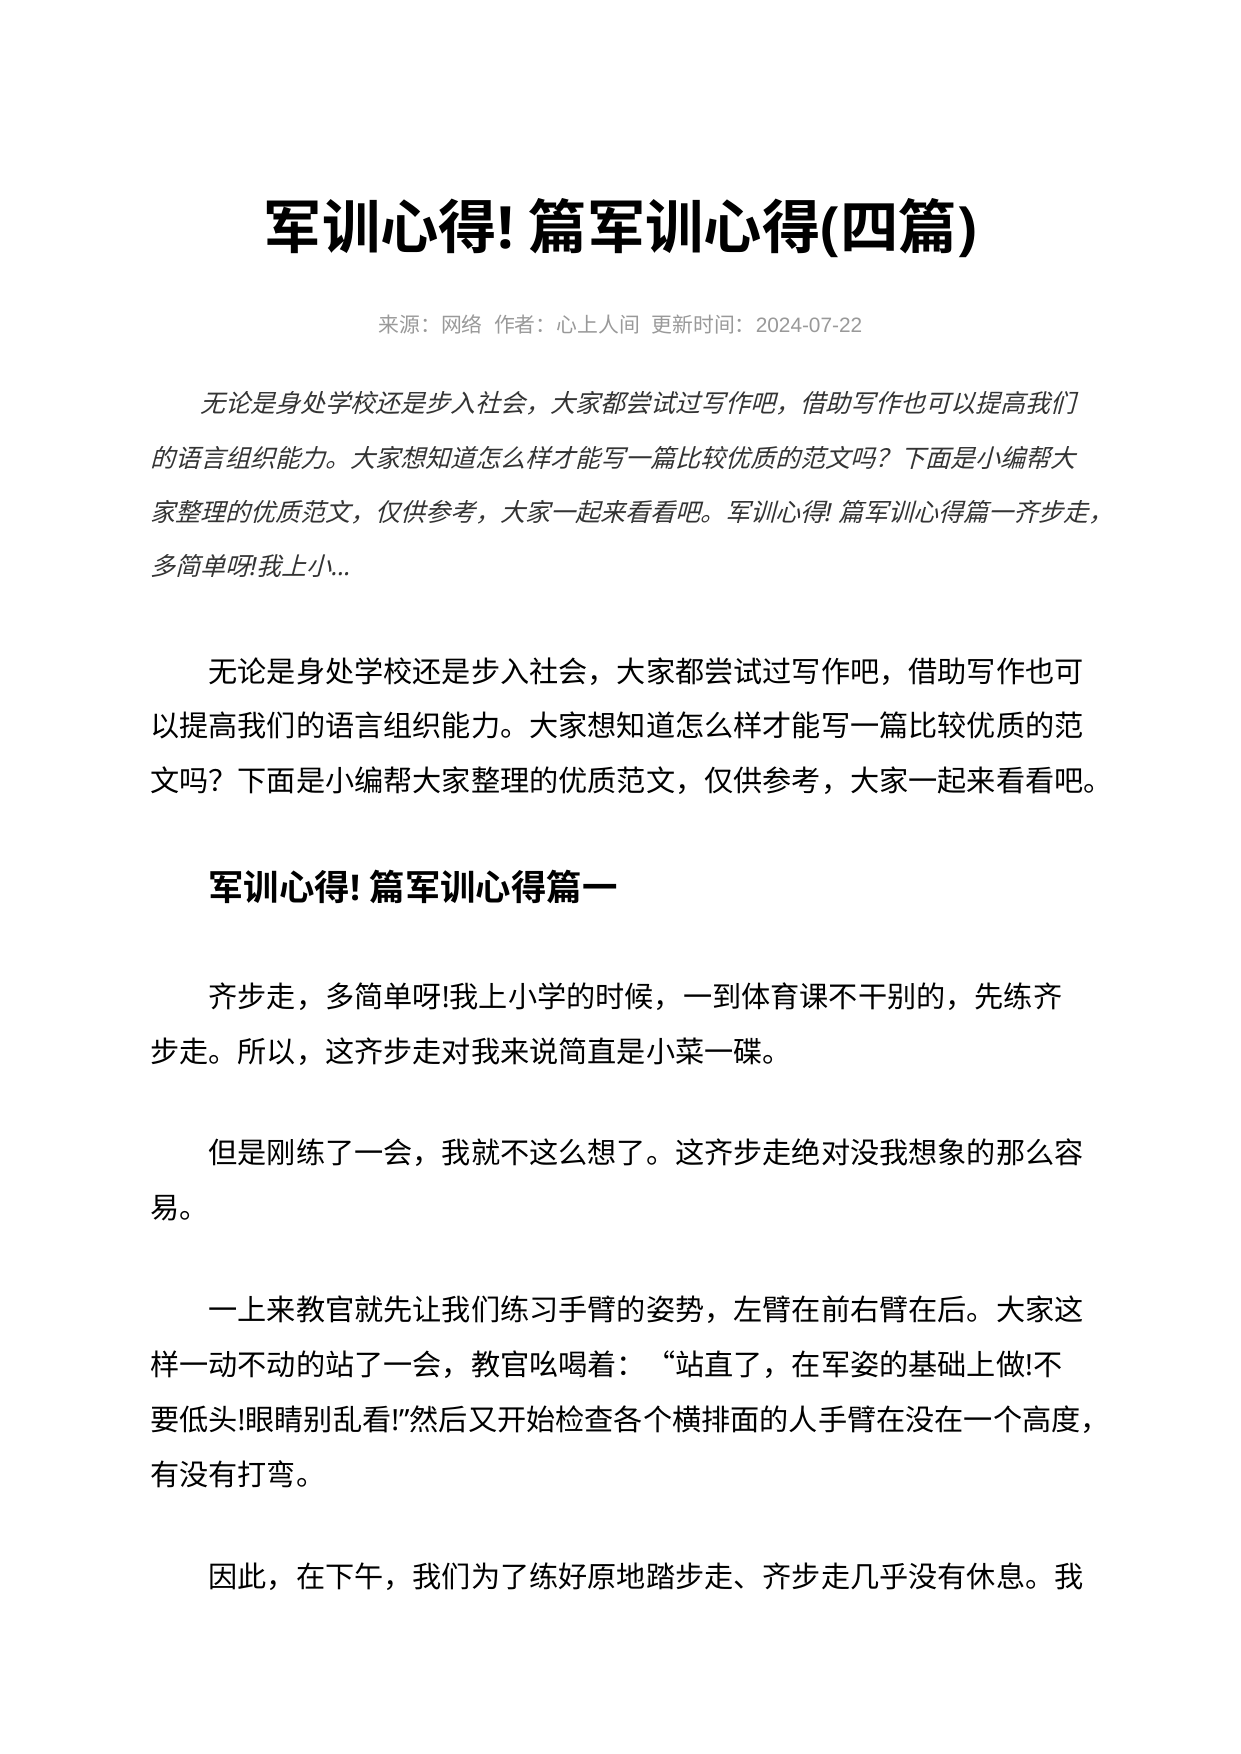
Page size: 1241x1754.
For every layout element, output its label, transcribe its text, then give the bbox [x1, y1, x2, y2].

text 无论是身处学校还是步入社会，大家都尝试过写作吧，借助写作也可以提高我们的语言组织能力。大家想知道怎么样才能写一篇比较优质的范文吗？下面是小编帮大家整理的优质范文，仅供参考，大家一起来看看吧。军训心得! 篇军训心得篇一齐步走，多简单呀!我上小... [150, 384, 1090, 583]
text 军训心得! 篇军训心得篇一 [150, 860, 1090, 911]
subtitle 军训心得! 篇军训心得(四篇) [150, 181, 1090, 266]
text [150, 1553, 1090, 1596]
text 无论是身处学校还是步入社会，大家都尝试过写作吧，借助写作也可以提高我们的语言组织能力。大家想知道怎么样才能写一篇比较优质的范文吗？下面是小编帮大家整理的优质范文，仅供参考，大家一起来看看吧。 [150, 648, 1090, 800]
text 齐步走，多简单呀!我上小学的时候，一到体育课不干别的，先练齐步走。所以，这齐步走对我来说简直是小菜一碟。 [150, 973, 1090, 1071]
text 来源：网络 作者：心上人间 更新时间：2024-07-22 [150, 313, 1090, 337]
text 一上来教官就先让我们练习手臂的姿势，左臂在前右臂在后。大家这样一动不动的站了一会，教官吆喝着：“站直了，在军姿的基础上做!不要低头!眼睛别乱看!”然后又开始检查各个横排面的人手臂在没在一个高度，有没有打弯。 [150, 1287, 1090, 1494]
text 但是刚练了一会，我就不这么想了。这齐步走绝对没我想象的那么容易。 [150, 1130, 1090, 1227]
